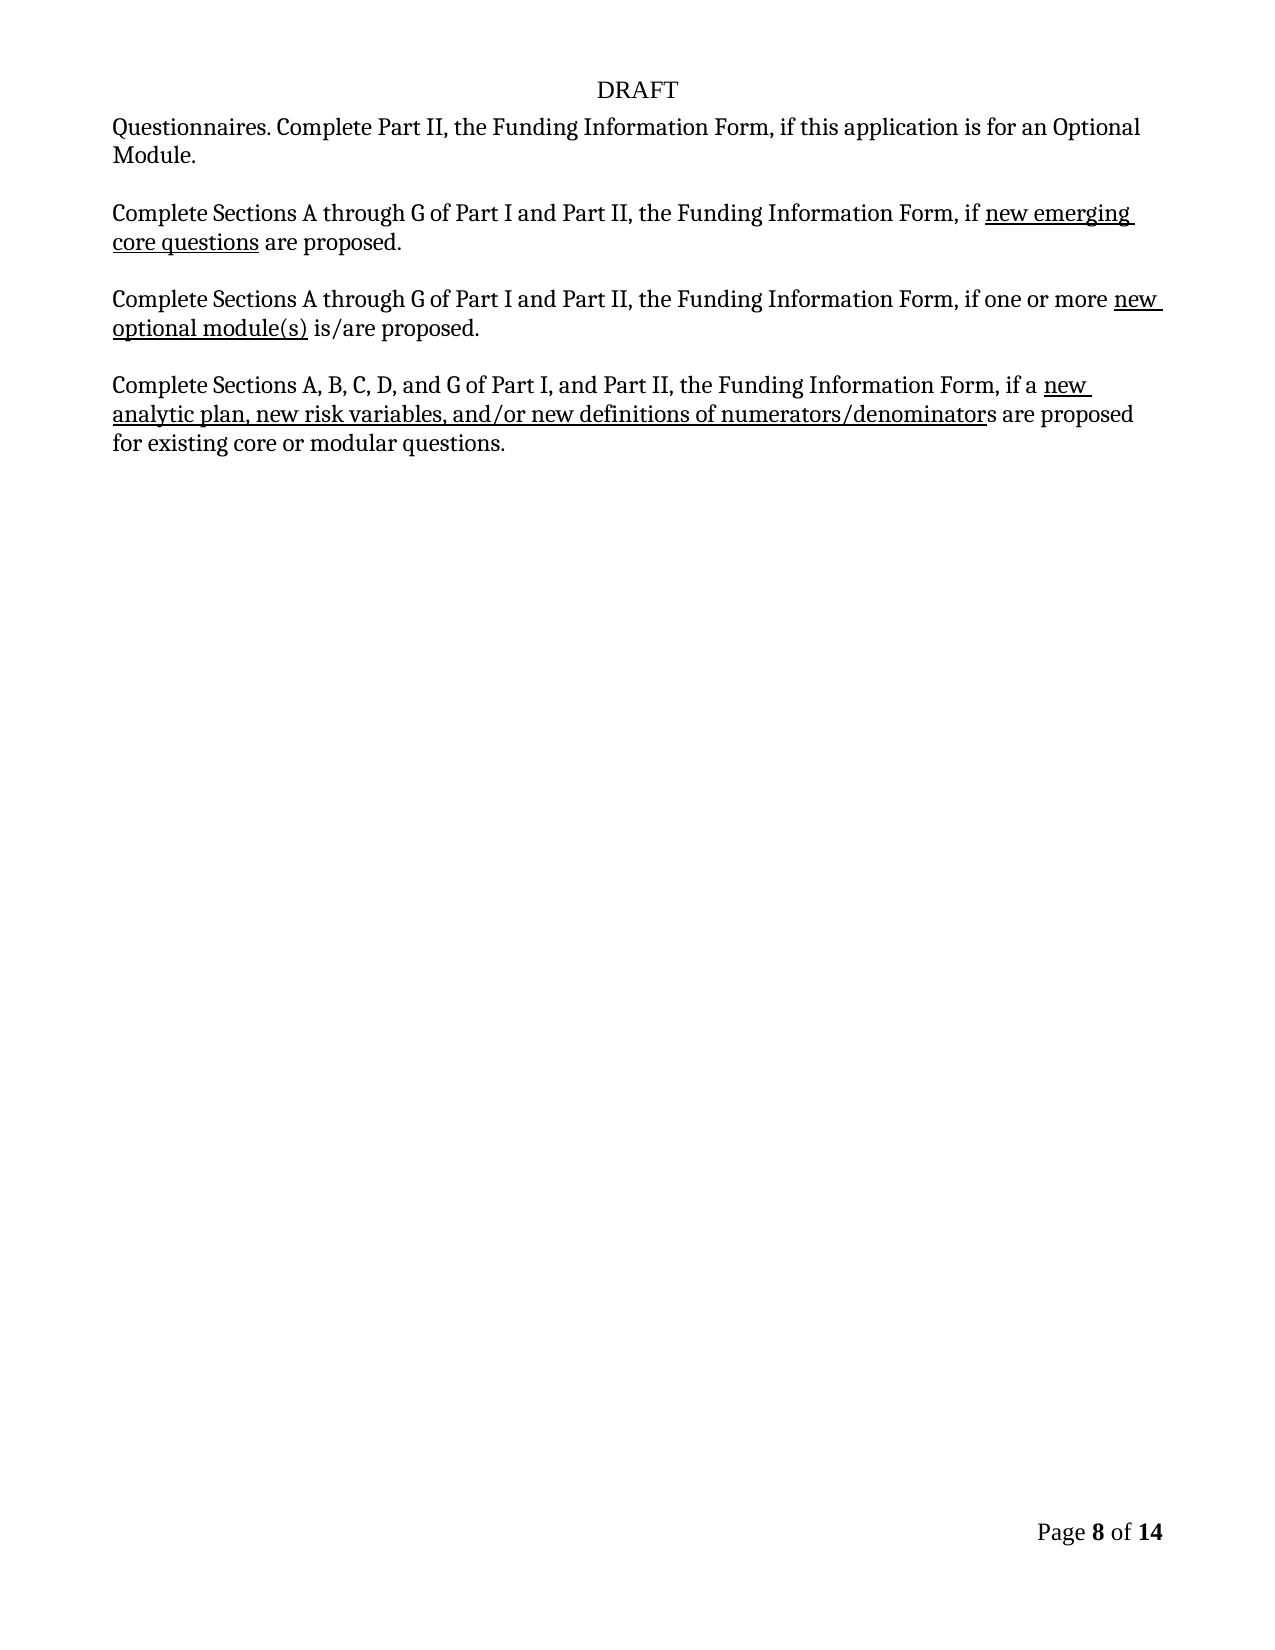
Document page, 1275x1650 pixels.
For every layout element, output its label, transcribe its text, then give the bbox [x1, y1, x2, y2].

text Complete Sections A, B, C, D, and G of Part I, and Part II, the Funding Information Form, if a new analytic plan, new risk variables, and/or new definitions of numerators/denominators are proposed for existing core or modular questions. [112, 371, 1162, 457]
text Complete Sections A through G of Part I and Part II, the Funding Information Form, if new emerging core questions are proposed. [112, 199, 1162, 256]
text Complete Sections A through G of Part I and Part II, the Funding Information Form, if one or more new optional module(s) is/are proposed. [112, 285, 1162, 342]
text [112, 112, 1162, 170]
